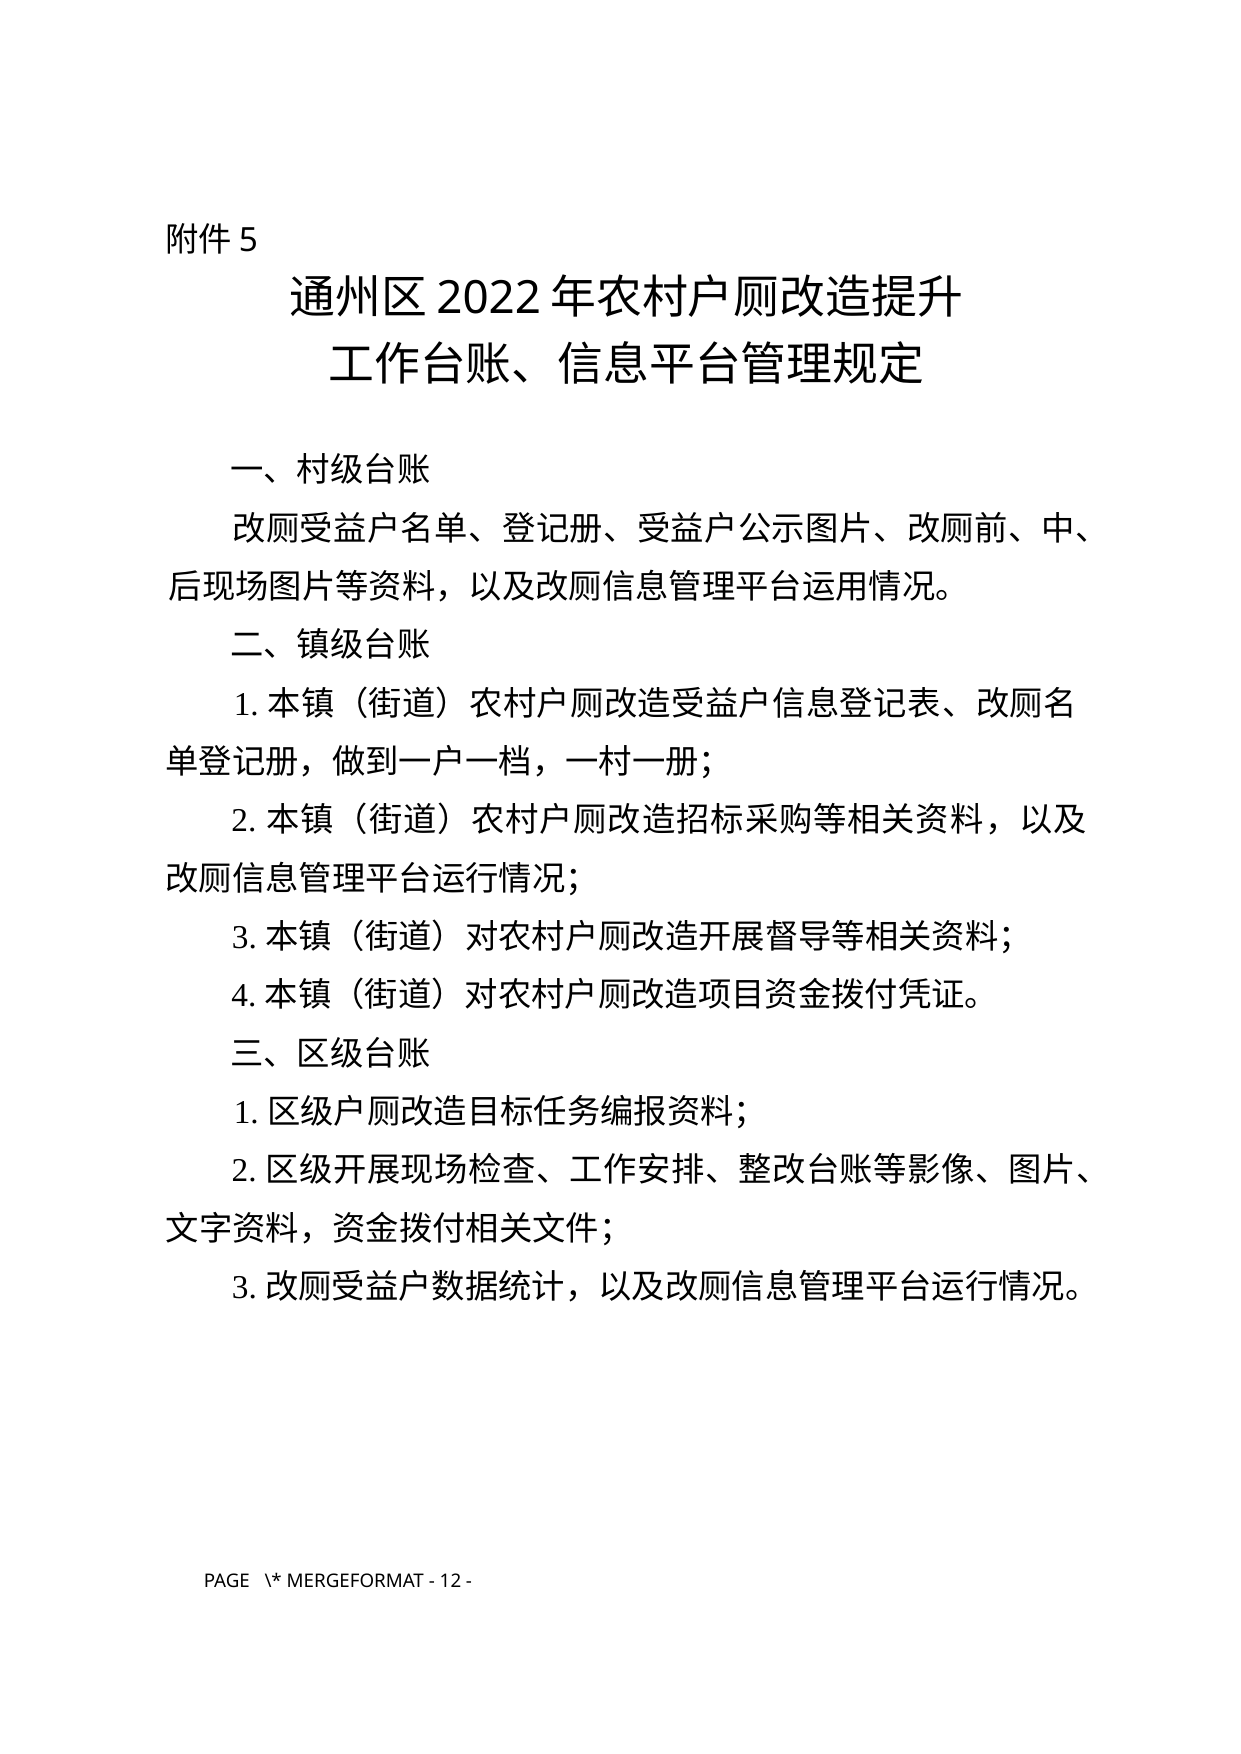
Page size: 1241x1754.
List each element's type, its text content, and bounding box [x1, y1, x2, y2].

text 工作台账、信息平台管理规定 [165, 327, 1087, 393]
text 改厕受益户名单、登记册、受益户公示图片、改厕前、中、后现场图片等资料，以及改厕信息管理平台运用情况。 [169, 493, 1076, 610]
text 三、区级台账 [165, 1018, 1087, 1077]
text 4. 本镇（街道）对农村户厕改造项目资金拨付凭证。 [165, 960, 1087, 1018]
text 附件5 [165, 218, 1087, 260]
text 3. 改厕受益户数据统计，以及改厕信息管理平台运行情况。 [165, 1252, 1087, 1310]
text 1. 区级户厕改造目标任务编报资料； [165, 1077, 1087, 1135]
text 1. 本镇（街道）农村户厕改造受益户信息登记表、改厕名单登记册，做到一户一档，一村一册； [165, 668, 1077, 785]
text 通州区2022年农村户厕改造提升 [165, 260, 1087, 327]
text 3. 本镇（街道）对农村户厕改造开展督导等相关资料； [165, 902, 1087, 960]
text 2. 区级开展现场检查、工作安排、整改台账等影像、图片、文字资料，资金拨付相关文件； [166, 1135, 1077, 1252]
text 二、镇级台账 [165, 610, 1087, 668]
text 2. 本镇（街道）农村户厕改造招标采购等相关资料，以及改厕信息管理平台运行情况； [165, 785, 1087, 902]
text 一、村级台账 [165, 435, 1087, 493]
